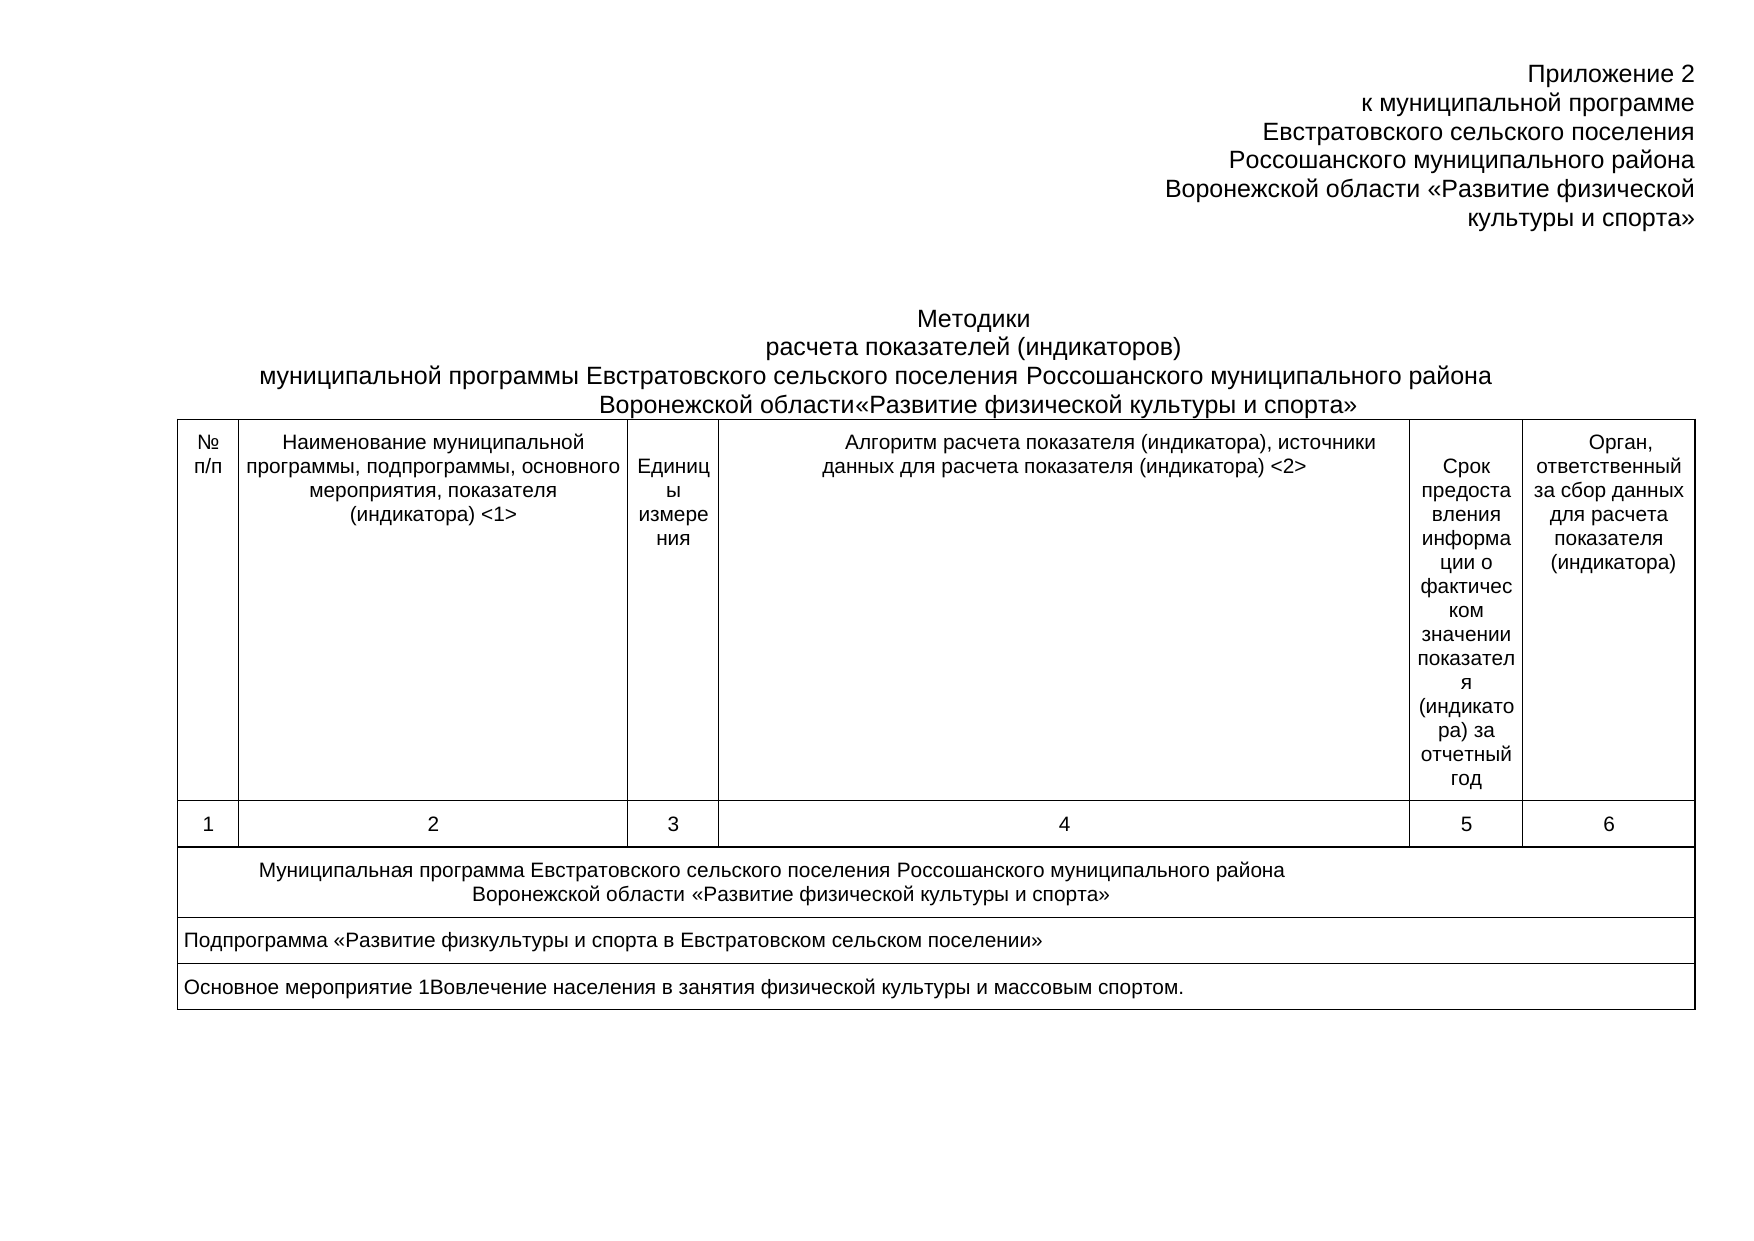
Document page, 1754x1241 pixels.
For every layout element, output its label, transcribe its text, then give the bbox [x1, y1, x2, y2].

table_cell 3 [628, 801, 718, 846]
table_cell Муниципальная программа Евстратовского сельского поселения Россошанского муниципального района Воронежской области «Развитие физической культуры и спорта» [178, 848, 1694, 917]
table_header № п/п [178, 420, 238, 800]
table_cell 4 [719, 801, 1409, 846]
text Евстратовского сельского поселения [1107, 117, 1695, 145]
text к муниципальной программе [1107, 88, 1695, 117]
table_cell 2 [239, 801, 627, 846]
table_cell Подпрограмма «Развитие физкультуры и спорта в Евстратовском сельском поселении» [178, 918, 1694, 963]
text Воронежской области«Развитие физической культуры и спорта» [177, 390, 1695, 418]
table_header Алгоритм расчета показателя (индикатора), источники данных для расчета показателя (индикатора) <2> [719, 420, 1409, 800]
table_cell 5 [1410, 801, 1522, 846]
table_cell 1 [178, 801, 238, 846]
table_cell 6 [1523, 801, 1694, 846]
table_header Наименование муниципальной программы, подпрограммы, основного мероприятия, показателя (индикатора) <1> [239, 420, 627, 800]
table_cell Основное мероприятие 1Вовлечение населения в занятия физической культуры и массовым спортом. [178, 964, 1694, 1009]
text расчета показателей (индикаторов) [177, 332, 1695, 361]
text муниципальной программы Евстратовского сельского поселения Россошанского муниципального района [177, 361, 1695, 390]
table_header Орган, ответственный за сбор данных для расчета показателя (индикатора) [1523, 420, 1694, 800]
table_header Срок предоставления информации о фактическом значении показателя (индикатора) за отчетный год [1410, 420, 1522, 800]
text Приложение 2 [1107, 59, 1695, 88]
table_header Единицы измерения [628, 420, 718, 800]
text Методики [177, 303, 1695, 332]
text Россошанского муниципального района Воронежской области «Развитие физической культуры и спорта» [1107, 145, 1695, 232]
